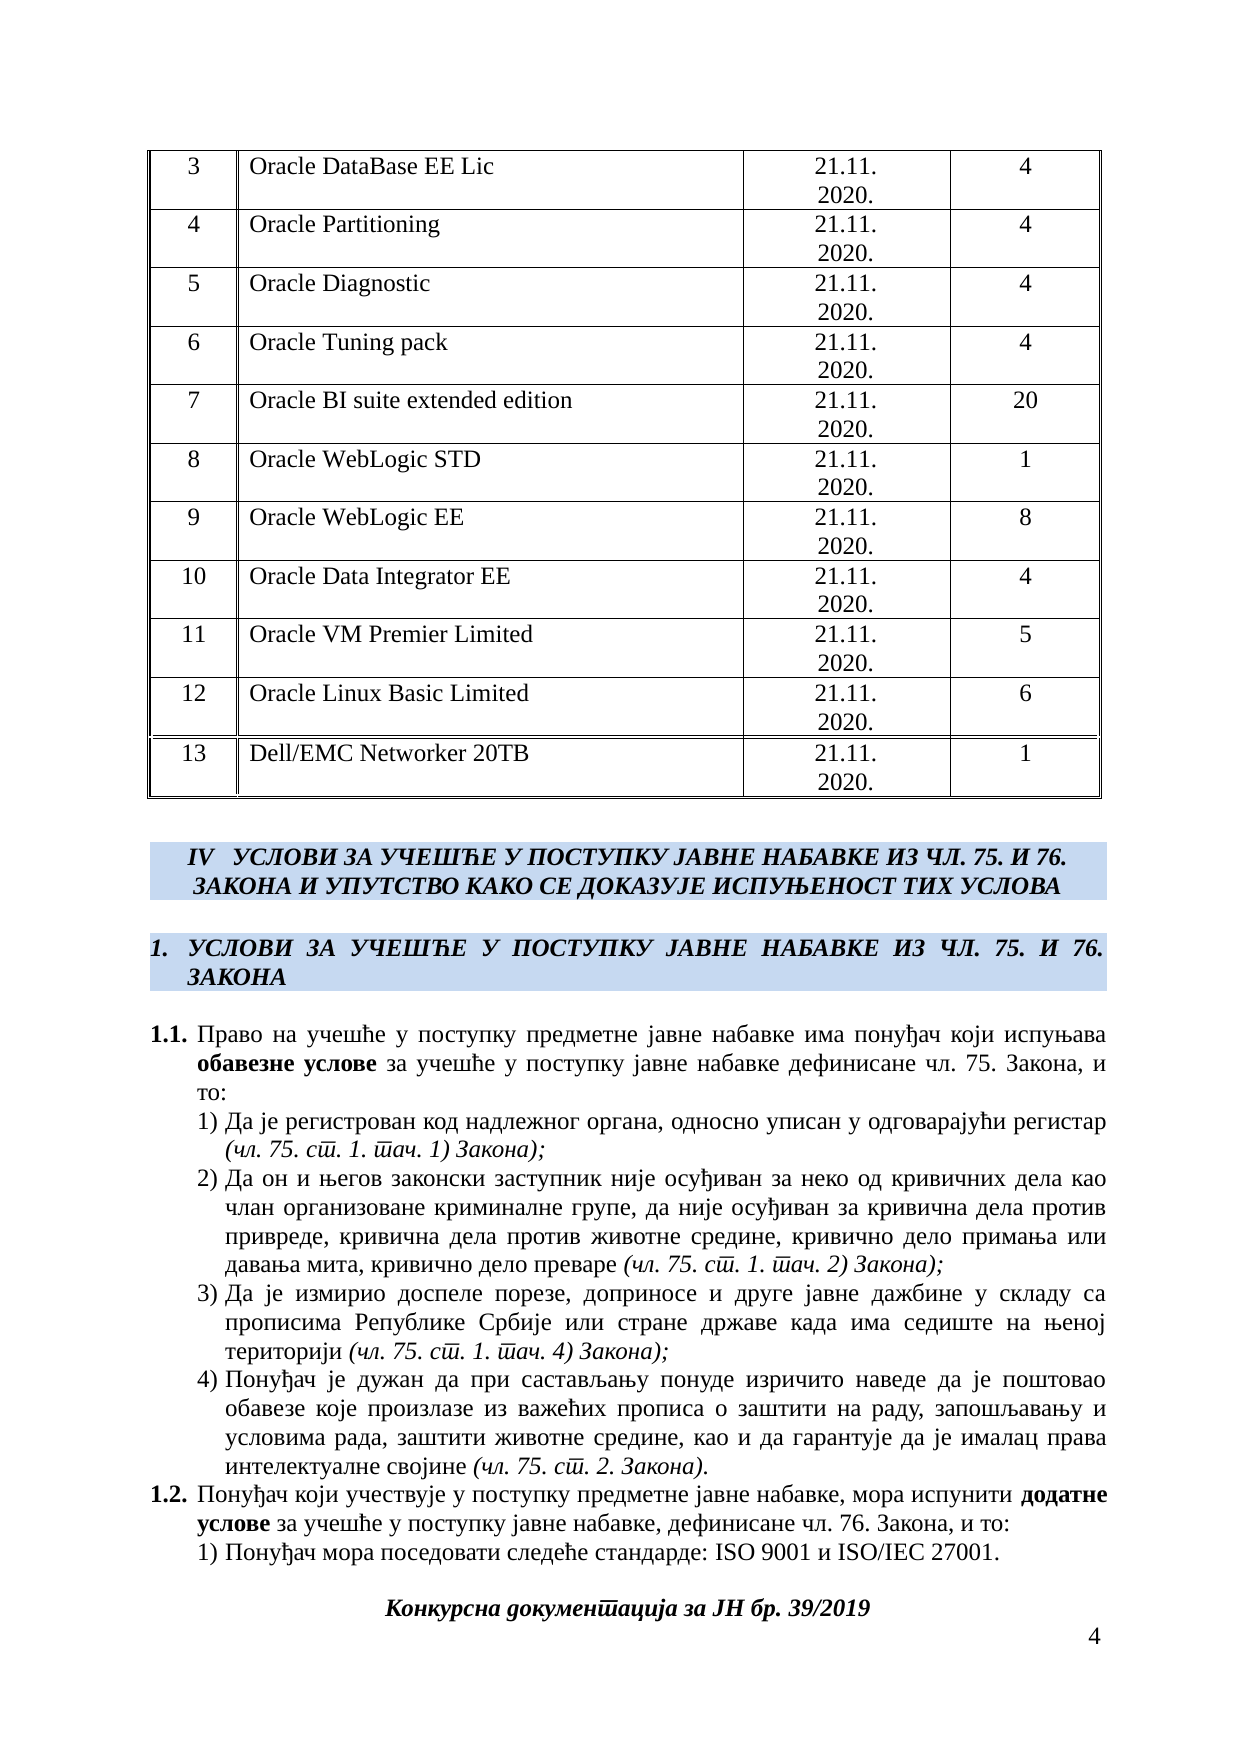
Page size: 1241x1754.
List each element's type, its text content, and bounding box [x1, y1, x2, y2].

table_cell Oracle Diagnostic [239, 268, 743, 326]
table_cell 7 [151, 385, 236, 443]
table_cell 4 [951, 268, 1099, 326]
table_cell 8 [951, 502, 1099, 560]
table_cell 21.11. 2020. [744, 502, 950, 560]
table_cell Oracle Tuning pack [239, 327, 743, 384]
table_cell 6 [151, 327, 236, 384]
table_cell 8 [151, 444, 236, 501]
list Да је регистрован код надлежног органа, односно уписан у одговарајући регистар (чл. 75. ст. 1. тач. 1) Закона); [197, 1106, 1107, 1163]
table_cell 5 [951, 619, 1099, 677]
table_cell 11 [151, 619, 236, 677]
table_cell Oracle VM Premier Limited [239, 619, 743, 677]
list Понуђач који учествује у поступку предметне јавне набавке, мора испунити додатне услове за учешће у поступку јавне набавке, дефинисане чл. 76. Закона, и то: [150, 1479, 1107, 1537]
table_cell 4 [951, 561, 1099, 618]
table_cell Dell/EMC Networker 20TB [238, 739, 743, 796]
table_cell Oracle WebLogic STD [239, 444, 743, 501]
table_cell 20 [951, 385, 1099, 443]
table_cell 21.11. 2020. [744, 561, 950, 618]
table_cell 13 [149, 735, 238, 796]
list Да он и његов законски заступник није осуђиван за неко од кривичних дела као члан организоване криминалне групе, да није осуђиван за кривична дела против привреде, кривична дела против животне средине, кривично дело примања или давања мита, кривично дело преваре (чл. 75. ст. 1. тач. 2) Закона); [197, 1163, 1107, 1278]
table_cell 21.11. 2020. [744, 210, 950, 267]
table_cell 21.11. 2020. [744, 678, 950, 735]
table_cell 4 [951, 210, 1099, 267]
table_cell 3 [151, 151, 236, 208]
table_cell 21.11. 2020. [744, 327, 950, 384]
table_cell Oracle DataBase EE Lic [239, 151, 743, 208]
table_cell Oracle Data Integrator EE [239, 561, 743, 618]
table_cell 6 [951, 678, 1099, 735]
table_cell 1 [951, 444, 1099, 501]
table_cell Oracle WebLogic EE [239, 502, 743, 560]
list Понуђач мора поседовати следеће стандарде: ISO 9001 и ISO/IEC 27001. [197, 1537, 1107, 1566]
table_cell Oracle Partitioning [239, 210, 743, 267]
table_cell 9 [151, 502, 236, 560]
table_cell 1 [951, 735, 1100, 796]
table_cell 5 [151, 268, 236, 326]
list Да је измирио доспеле порезе, доприносе и друге јавне дажбине у складу са прописима Републике Србије или стране државе када има седиште на њеној територији (чл. 75. ст. 1. тач. 4) Закона); [197, 1278, 1107, 1364]
table_cell 21.11. 2020. [744, 268, 950, 326]
list УСЛОВИ ЗА УЧЕШЋЕ У ПОСТУПКУ ЈАВНЕ НАБАВКЕ ИЗ ЧЛ. 75. И 76. ЗАКОНА [150, 933, 1107, 991]
list Право на учешће у поступку предметне јавне набавке има понуђач који испуњава обавезне услове за учешће у поступку јавне набавке дефинисане чл. 75. Закона, и то: [150, 1019, 1107, 1106]
table_cell Oracle Linux Basic Limited [239, 678, 743, 735]
text IV УСЛОВИ ЗА УЧЕШЋЕ У ПОСТУПКУ ЈАВНЕ НАБАВКЕ ИЗ ЧЛ. 75. И 76. ЗАКОНА И УПУТСТВО КАКО СЕ ДОКАЗУЈЕ ИСПУЊЕНОСТ ТИХ УСЛОВА [150, 842, 1107, 900]
table_cell 4 [951, 327, 1099, 384]
table_cell 4 [151, 210, 236, 267]
table_cell 21.11. 2020. [744, 444, 950, 501]
table_cell 10 [151, 561, 236, 618]
list Понуђач је дужан да при састављању понуде изричито наведе да је поштовао обавезе које произлазе из важећих прописа о заштити на раду, запошљавању и условима рада, заштити животне средине, као и да гарантује да је ималац права интелектуалне својине (чл. 75. ст. 2. Закона). [197, 1364, 1107, 1479]
table_cell Oracle BI suite extended edition [239, 385, 743, 443]
table_cell 21.11. 2020. [744, 385, 950, 443]
table_cell 4 [951, 151, 1099, 208]
table_cell 21.11. 2020. [744, 739, 950, 796]
table_cell 21.11. 2020. [744, 151, 950, 208]
table_cell 21.11. 2020. [744, 619, 950, 677]
table_cell 12 [151, 678, 236, 735]
